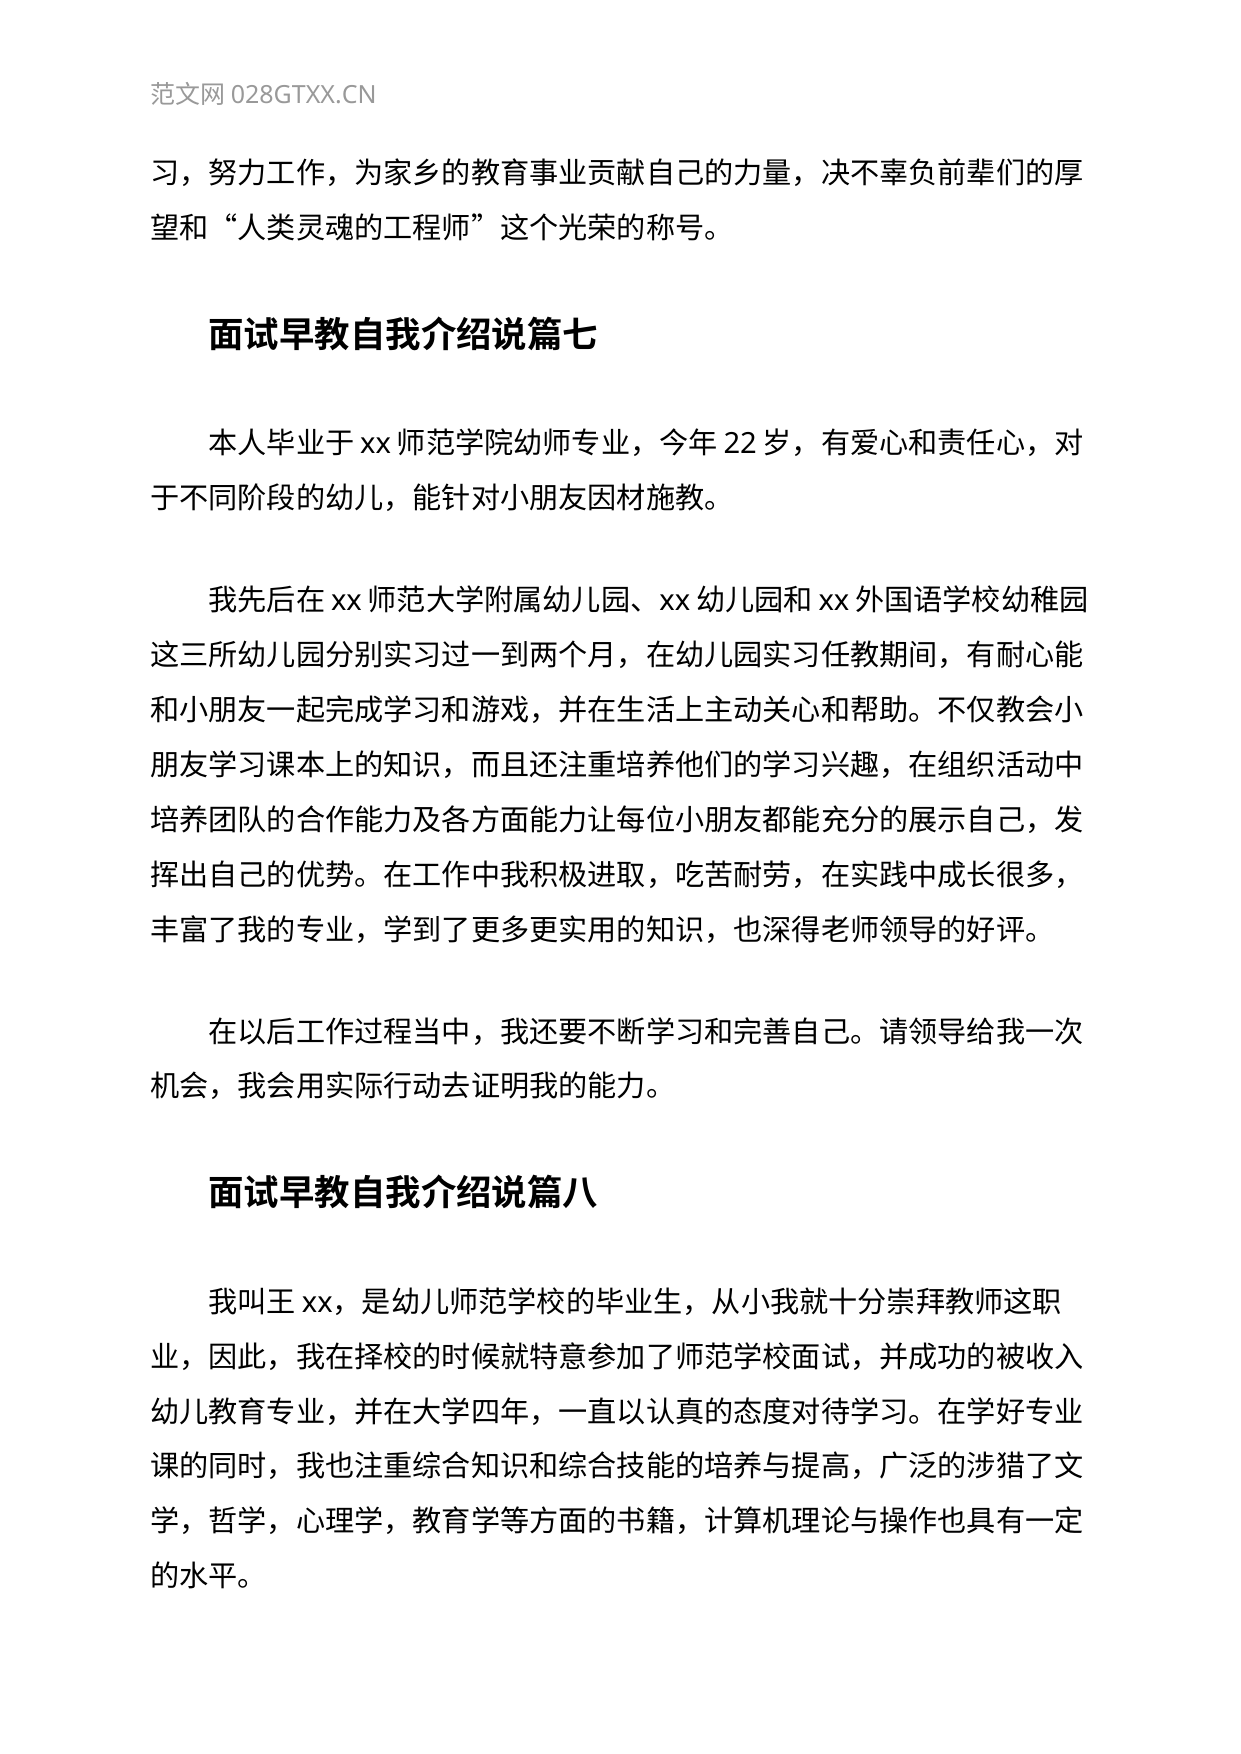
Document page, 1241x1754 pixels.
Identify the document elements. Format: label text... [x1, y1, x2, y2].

text 在以后工作过程当中，我还要不断学习和完善自己。请领导给我一次机会，我会用实际行动去证明我的能力。 [150, 1008, 1090, 1105]
text 我叫王xx，是幼儿师范学校的毕业生，从小我就十分崇拜教师这职业，因此，我在择校的时候就特意参加了师范学校面试，并成功的被收入幼儿教育专业，并在大学四年，一直以认真的态度对待学习。在学好专业课的同时，我也注重综合知识和综合技能的培养与提高，广泛的涉猎了文学，哲学，心理学，教育学等方面的书籍，计算机理论与操作也具有一定的水平。 [150, 1278, 1090, 1595]
text 面试早教自我介绍说篇七 [150, 307, 1090, 358]
text 我先后在xx师范大学附属幼儿园、xx幼儿园和xx外国语学校幼稚园这三所幼儿园分别实习过一到两个月，在幼儿园实习任教期间，有耐心能和小朋友一起完成学习和游戏，并在生活上主动关心和帮助。不仅教会小朋友学习课本上的知识，而且还注重培养他们的学习兴趣，在组织活动中培养团队的合作能力及各方面能力让每位小朋友都能充分的展示自己，发挥出自己的优势。在工作中我积极进取，吃苦耐劳，在实践中成长很多，丰富了我的专业，学到了更多更实用的知识，也深得老师领导的好评。 [150, 577, 1090, 949]
text 面试早教自我介绍说篇八 [150, 1165, 1090, 1216]
text 本人毕业于xx师范学院幼师专业，今年22岁，有爱心和责任心，对于不同阶段的幼儿，能针对小朋友因材施教。 [150, 420, 1090, 517]
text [150, 150, 1090, 247]
